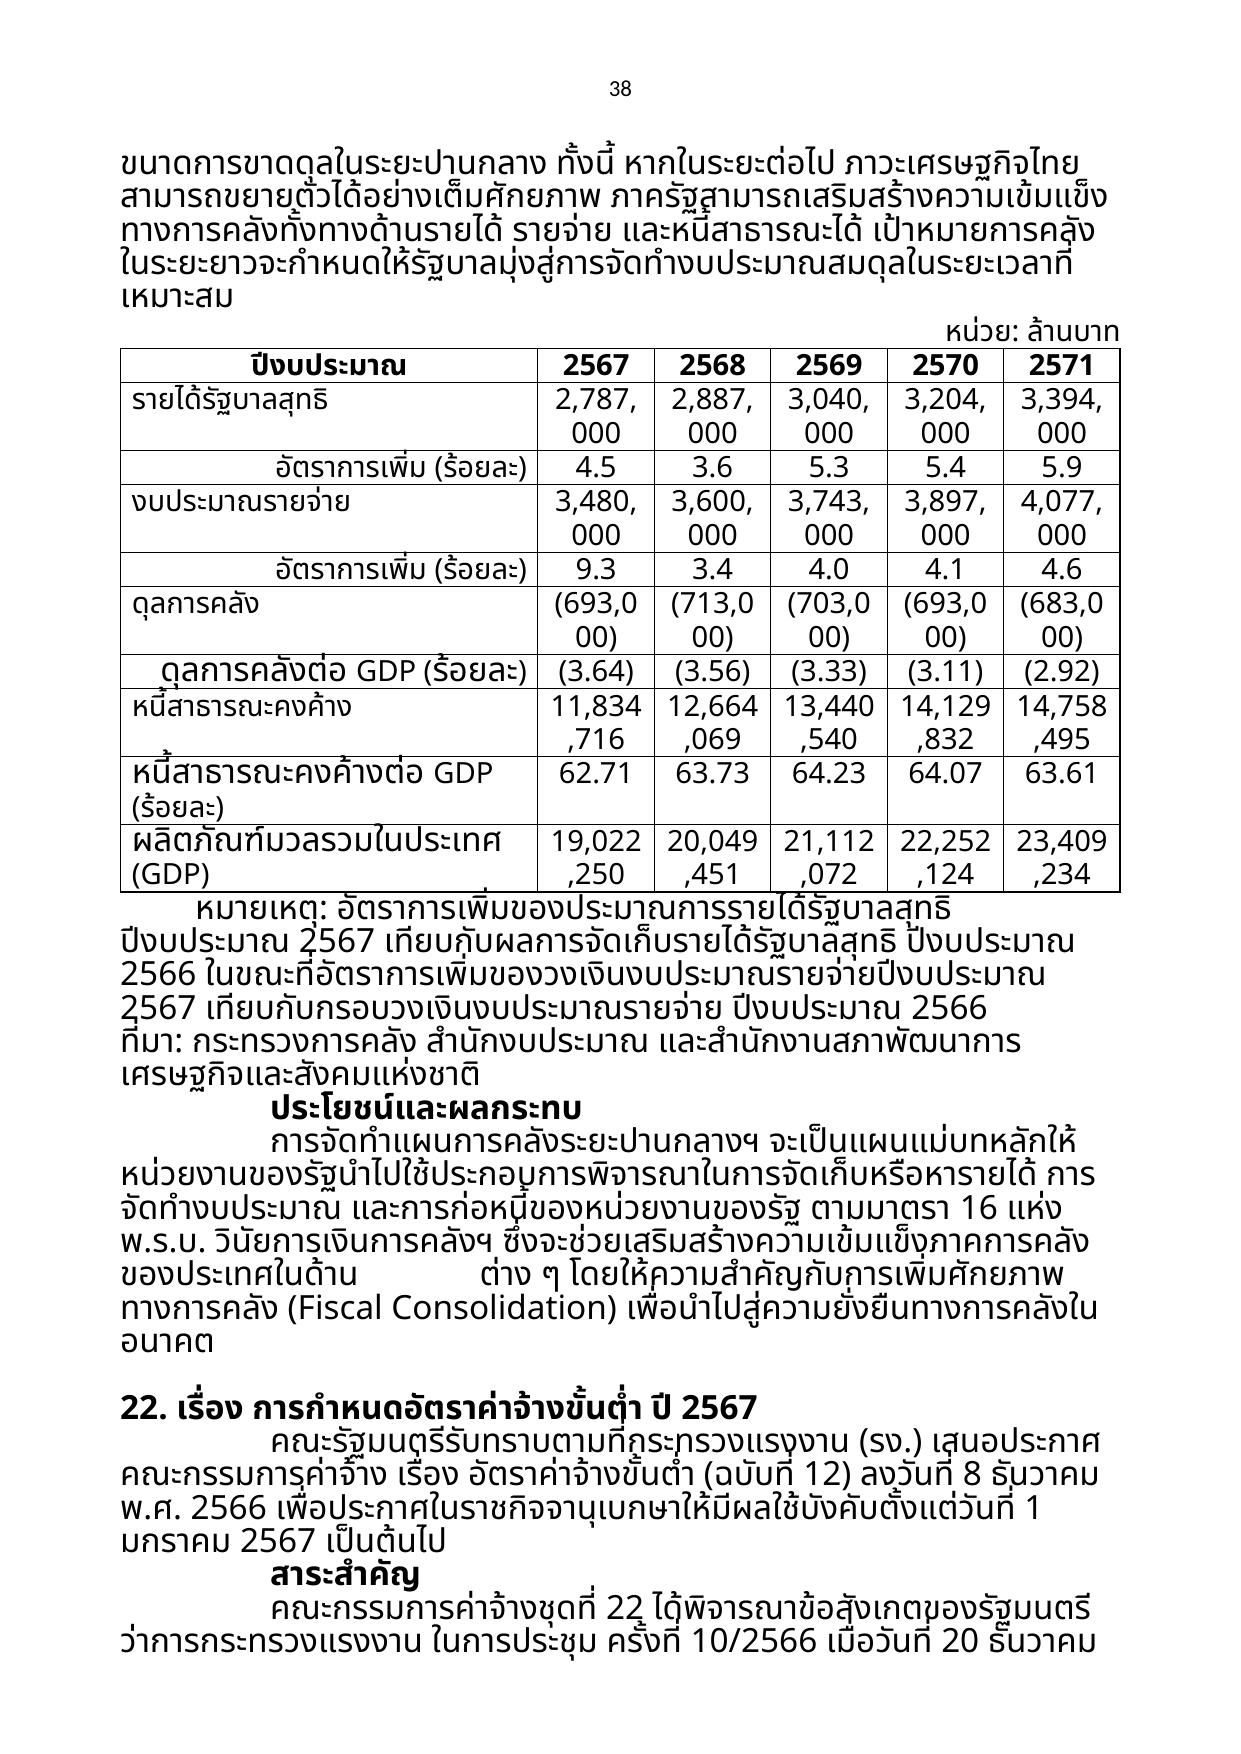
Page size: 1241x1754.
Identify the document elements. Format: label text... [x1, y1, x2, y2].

table_cell (693,000) [888, 587, 1003, 654]
text 22. เรื่อง การกำหนดอัตราค่าจ้างขั้นต่ำ ปี 2567 [120, 1392, 1120, 1426]
table_cell (3.11) [888, 655, 1003, 688]
table_cell อัตราการเพิ่ม (ร้อยละ) [121, 553, 537, 586]
table_cell 5.9 [1004, 451, 1119, 484]
table_cell (703,000) [771, 587, 887, 654]
table_cell 5.4 [888, 451, 1003, 484]
table_header 2567 [538, 349, 654, 382]
text คณะรัฐมนตรีรับทราบตามที่กระทรวงแรงงาน (รง.) เสนอประกาศคณะกรรมการค่าจ้าง เรื่อง อัตราค่าจ้างขั้นต่ำ (ฉบับที่ 12) ลงวันที่ 8 ธันวาคม พ.ศ. 2566 เพื่อประกาศในราชกิจจานุเบกษาให้มีผลใช้บังคับตั้งแต่วันที่ 1 มกราคม 2567 เป็นต้นไป [120, 1426, 1120, 1559]
table_header ปีงบประมาณ [121, 349, 537, 382]
table_cell 4.0 [771, 553, 887, 586]
text หมายเหตุ: อัตราการเพิ่มของประมาณการรายได้รัฐบาลสุทธิปีงบประมาณ 2567 เทียบกับผลการจัดเก็บรายได้รัฐบาลสุทธิ ปีงบประมาณ 2566 ในขณะที่อัตราการเพิ่มของวงเงินงบประมาณรายจ่ายปีงบประมาณ 2567 เทียบกับกรอบวงเงินงบประมาณรายจ่าย ปีงบประมาณ 2566 [120, 893, 1120, 1026]
table_cell ดุลการคลังต่อ GDP (ร้อยละ) [121, 655, 537, 688]
table_cell 20,049,451 [655, 825, 770, 891]
table_cell 62.71 [538, 757, 654, 824]
text สาระสำคัญ [120, 1559, 1120, 1592]
table_cell 23,409,234 [1004, 825, 1119, 891]
table_cell 3,204,000 [888, 383, 1003, 450]
text ประโยชน์และผลกระทบ [120, 1092, 1120, 1126]
table_cell 2,887,000 [655, 383, 770, 450]
table_cell 3,897,000 [888, 485, 1003, 552]
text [120, 1592, 1120, 1659]
table_cell 63.61 [1004, 757, 1119, 824]
table_header 2571 [1004, 349, 1119, 382]
table_cell (3.33) [771, 655, 887, 688]
table_cell ดุลการคลัง [121, 587, 537, 654]
table_cell 9.3 [538, 553, 654, 586]
table_cell รายได้รัฐบาลสุทธิ [121, 383, 537, 450]
table_cell อัตราการเพิ่ม (ร้อยละ) [121, 451, 537, 484]
table_cell (3.64) [538, 655, 654, 688]
table_cell 21,112,072 [771, 825, 887, 891]
table_cell (683,000) [1004, 587, 1119, 654]
table_cell 14,129,832 [888, 689, 1003, 756]
table_header 2570 [888, 349, 1003, 382]
table_cell 14,758,495 [1004, 689, 1119, 756]
text ที่มา: กระทรวงการคลัง สำนักงบประมาณ และสำนักงานสภาพัฒนาการเศรษฐกิจและสังคมแห่งชาติ [120, 1026, 1120, 1092]
table_cell 22,252,124 [888, 825, 1003, 891]
table_cell 19,022,250 [538, 825, 654, 891]
table_cell 4.6 [1004, 553, 1119, 586]
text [120, 148, 1120, 314]
table_cell 63.73 [655, 757, 770, 824]
text หน่วย: ล้านบาท [120, 314, 1120, 348]
table_cell 3.6 [655, 451, 770, 484]
table_cell 64.23 [771, 757, 887, 824]
table_cell 11,834,716 [538, 689, 654, 756]
table_cell 4.1 [888, 553, 1003, 586]
table_cell ผลิตภัณฑ์มวลรวมในประเทศ (GDP) [121, 825, 537, 891]
table_cell (2.92) [1004, 655, 1119, 688]
table_cell หนี้สาธารณะคงค้างต่อ GDP (ร้อยละ) [121, 757, 537, 824]
table_cell 5.3 [771, 451, 887, 484]
table_cell 3,480,000 [538, 485, 654, 552]
table_cell งบประมาณรายจ่าย [121, 485, 537, 552]
table_cell 3,394,000 [1004, 383, 1119, 450]
table_cell (693,000) [538, 587, 654, 654]
table_cell 12,664,069 [655, 689, 770, 756]
table_header 2569 [771, 349, 887, 382]
table_cell 3,600,000 [655, 485, 770, 552]
table_header 2568 [655, 349, 770, 382]
table_cell 13,440,540 [771, 689, 887, 756]
table_cell 3,040,000 [771, 383, 887, 450]
table_cell 4,077,000 [1004, 485, 1119, 552]
table_cell 3.4 [655, 553, 770, 586]
table_cell 3,743,000 [771, 485, 887, 552]
text การจัดทำแผนการคลังระยะปานกลางฯ จะเป็นแผนแม่บทหลักให้หน่วยงานของรัฐนำไปใช้ประกอบการพิจารณาในการจัดเก็บหรือหารายได้ การจัดทำงบประมาณ และการก่อหนี้ของหน่วยงานของรัฐ ตามมาตรา 16 แห่ง พ.ร.บ. วินัยการเงินการคลังฯ ซึ่งจะช่วยเสริมสร้างความเข้มแข็งภาคการคลังของประเทศในด้าน ต่าง ๆ โดยให้ความสำคัญกับการเพิ่มศักยภาพทางการคลัง (Fiscal Consolidation) เพื่อนำไปสู่ความยั่งยืนทางการคลังในอนาคต [120, 1126, 1120, 1359]
table_cell (3.56) [655, 655, 770, 688]
table_cell หนี้สาธารณะคงค้าง [121, 689, 537, 756]
table_cell 4.5 [538, 451, 654, 484]
table_cell (713,000) [655, 587, 770, 654]
table_cell 64.07 [888, 757, 1003, 824]
table_cell 2,787,000 [538, 383, 654, 450]
